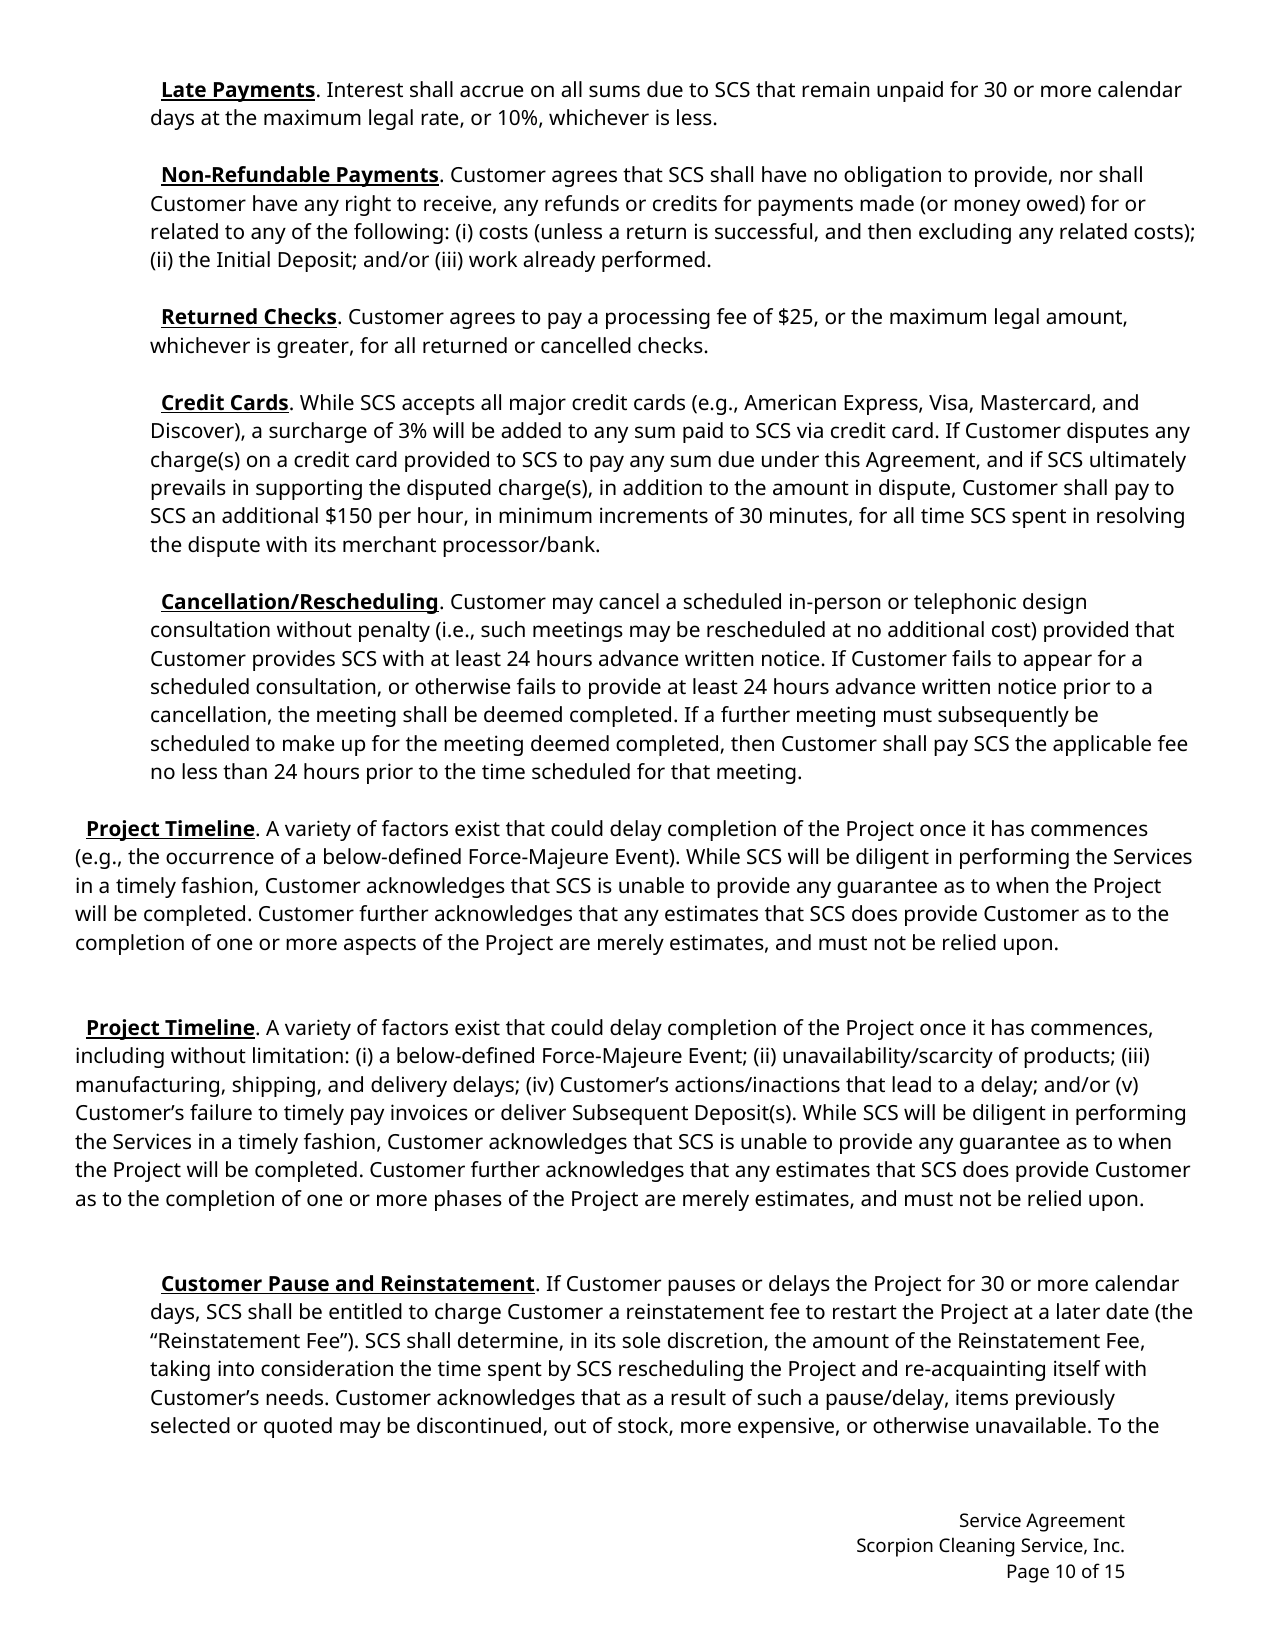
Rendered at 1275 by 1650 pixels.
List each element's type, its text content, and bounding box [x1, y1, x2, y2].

text Project Timeline. A variety of factors exist that could delay completion of the Project once it has commences, including without limitation: (i) a below-defined Force-Majeure Event; (ii) unavailability/scarcity of products; (iii) manufacturing, shipping, and delivery delays; (iv) Customer’s actions/inactions that lead to a delay; and/or (v) Customer’s failure to timely pay invoices or deliver Subsequent Deposit(s). While SCS will be diligent in performing the Services in a timely fashion, Customer acknowledges that SCS is unable to provide any guarantee as to when the Project will be completed. Customer further acknowledges that any estimates that SCS does provide Customer as to the completion of one or more phases of the Project are merely estimates, and must not be relied upon. [75, 1013, 1200, 1212]
text Cancellation/Rescheduling. Customer may cancel a scheduled in-person or telephonic design consultation without penalty (i.e., such meetings may be rescheduled at no additional cost) provided that Customer provides SCS with at least 24 hours advance written notice. If Customer fails to appear for a scheduled consultation, or otherwise fails to provide at least 24 hours advance written notice prior to a cancellation, the meeting shall be deemed completed. If a further meeting must subsequently be scheduled to make up for the meeting deemed completed, then Customer shall pay SCS the applicable fee no less than 24 hours prior to the time scheduled for that meeting. [150, 587, 1200, 786]
text Project Timeline. A variety of factors exist that could delay completion of the Project once it has commences (e.g., the occurrence of a below-defined Force-Majeure Event). While SCS will be diligent in performing the Services in a timely fashion, Customer acknowledges that SCS is unable to provide any guarantee as to when the Project will be completed. Customer further acknowledges that any estimates that SCS does provide Customer as to the completion of one or more aspects of the Project are merely estimates, and must not be relied upon. [75, 814, 1200, 956]
text Returned Checks. Customer agrees to pay a processing fee of $25, or the maximum legal amount, whichever is greater, for all returned or cancelled checks. [150, 302, 1200, 359]
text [150, 1269, 1200, 1439]
text Late Payments. Interest shall accrue on all sums due to SCS that remain unpaid for 30 or more calendar days at the maximum legal rate, or 10%, whichever is less. [150, 75, 1200, 132]
text Credit Cards. While SCS accepts all major credit cards (e.g., American Express, Visa, Mastercard, and Discover), a surcharge of 3% will be added to any sum paid to SCS via credit card. If Customer disputes any charge(s) on a credit card provided to SCS to pay any sum due under this Agreement, and if SCS ultimately prevails in supporting the disputed charge(s), in addition to the amount in dispute, Customer shall pay to SCS an additional $150 per hour, in minimum increments of 30 minutes, for all time SCS spent in resolving the dispute with its merchant processor/bank. [150, 388, 1200, 558]
text Non-Refundable Payments. Customer agrees that SCS shall have no obligation to provide, nor shall Customer have any right to receive, any refunds or credits for payments made (or money owed) for or related to any of the following: (i) costs (unless a return is successful, and then excluding any related costs); (ii) the Initial Deposit; and/or (iii) work already performed. [150, 160, 1200, 274]
